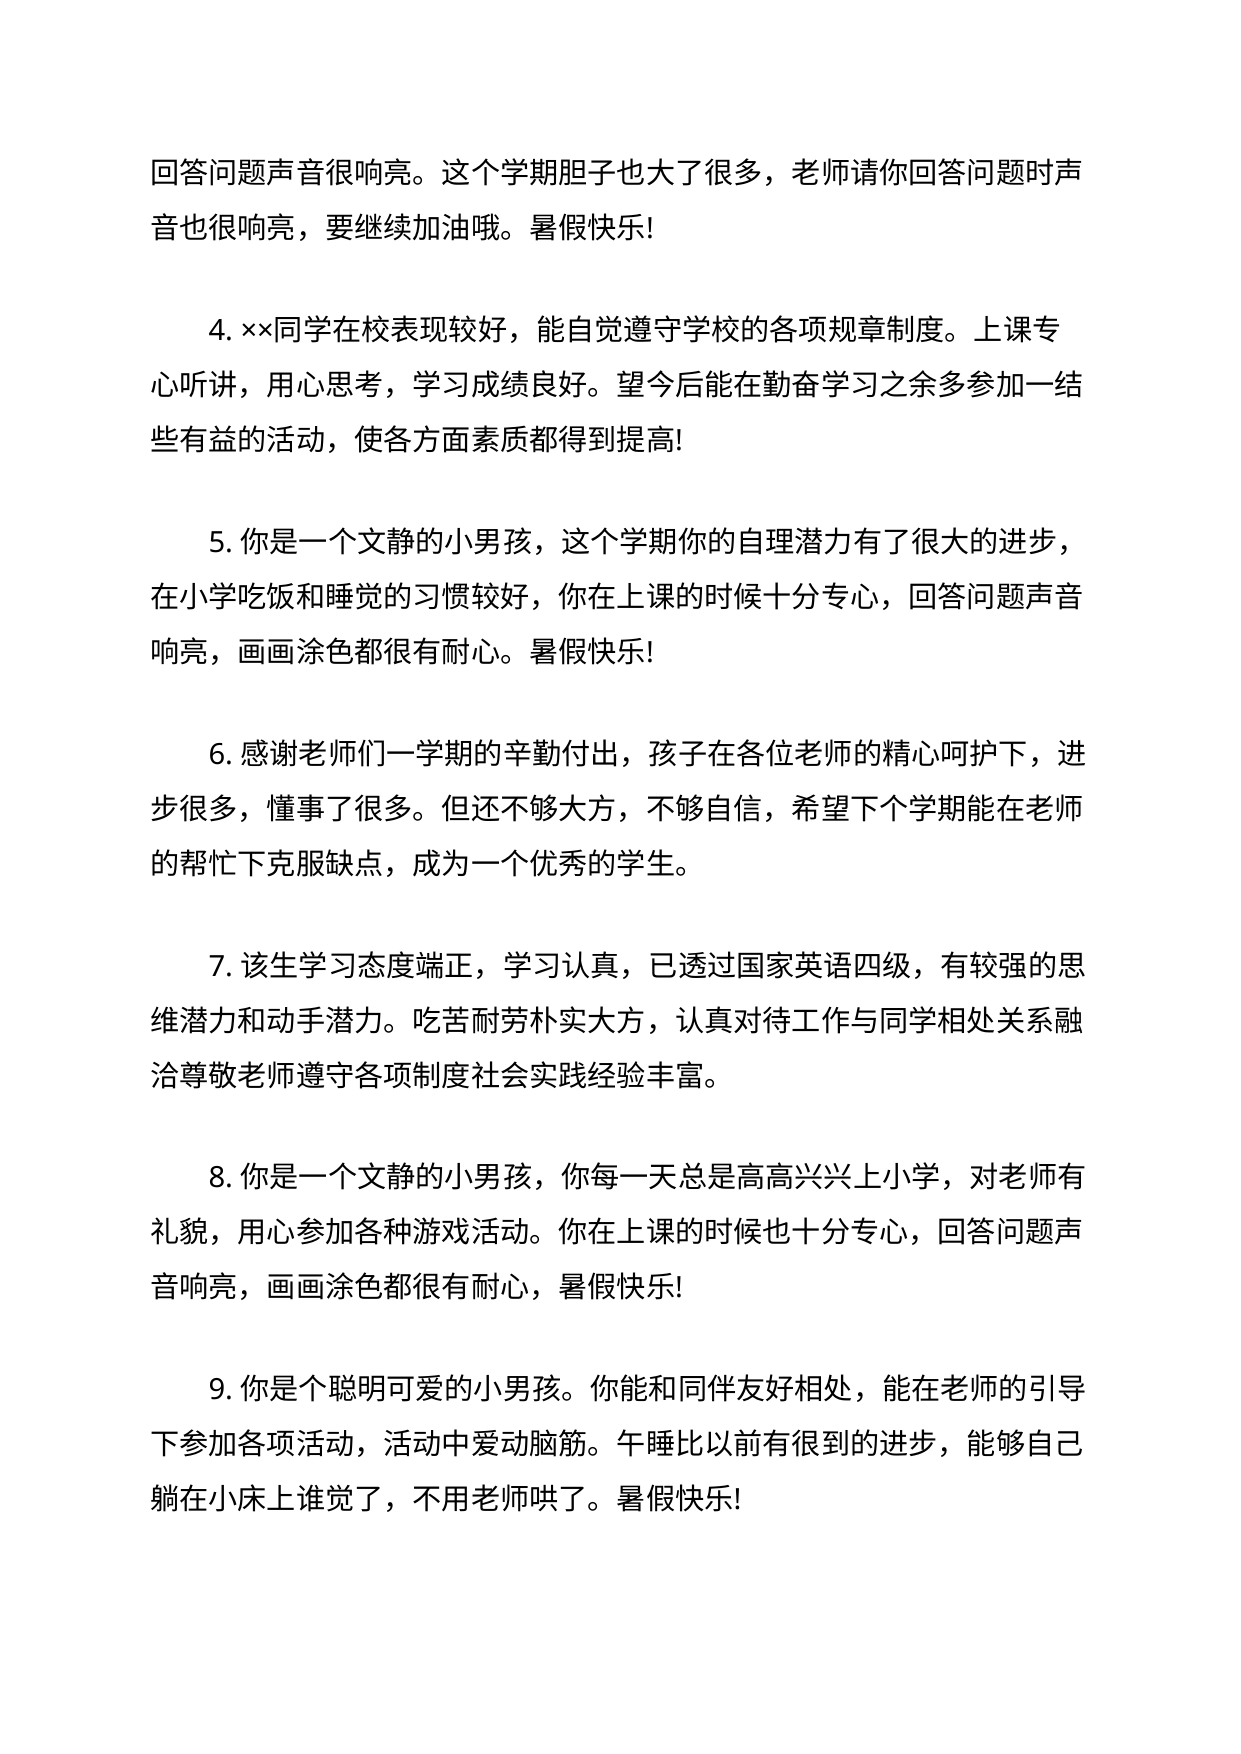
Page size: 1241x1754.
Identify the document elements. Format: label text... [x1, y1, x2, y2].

text 4. ××同学在校表现较好，能自觉遵守学校的各项规章制度。上课专心听讲，用心思考，学习成绩良好。望今后能在勤奋学习之余多参加一结些有益的活动，使各方面素质都得到提高! [150, 307, 1090, 459]
text 9. 你是个聪明可爱的小男孩。你能和同伴友好相处，能在老师的引导下参加各项活动，活动中爱动脑筋。午睡比以前有很到的进步，能够自己躺在小床上谁觉了，不用老师哄了。暑假快乐! [150, 1366, 1090, 1518]
text 6. 感谢老师们一学期的辛勤付出，孩子在各位老师的精心呵护下，进步很多，懂事了很多。但还不够大方，不够自信，希望下个学期能在老师的帮忙下克服缺点，成为一个优秀的学生。 [150, 731, 1090, 883]
text 5. 你是一个文静的小男孩，这个学期你的自理潜力有了很大的进步，在小学吃饭和睡觉的习惯较好，你在上课的时候十分专心，回答问题声音响亮，画画涂色都很有耐心。暑假快乐! [150, 519, 1090, 671]
text 8. 你是一个文静的小男孩，你每一天总是高高兴兴上小学，对老师有礼貌，用心参加各种游戏活动。你在上课的时候也十分专心，回答问题声音响亮，画画涂色都很有耐心，暑假快乐! [150, 1154, 1090, 1306]
text 7. 该生学习态度端正，学习认真，已透过国家英语四级，有较强的思维潜力和动手潜力。吃苦耐劳朴实大方，认真对待工作与同学相处关系融洽尊敬老师遵守各项制度社会实践经验丰富。 [150, 942, 1090, 1094]
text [150, 150, 1090, 247]
